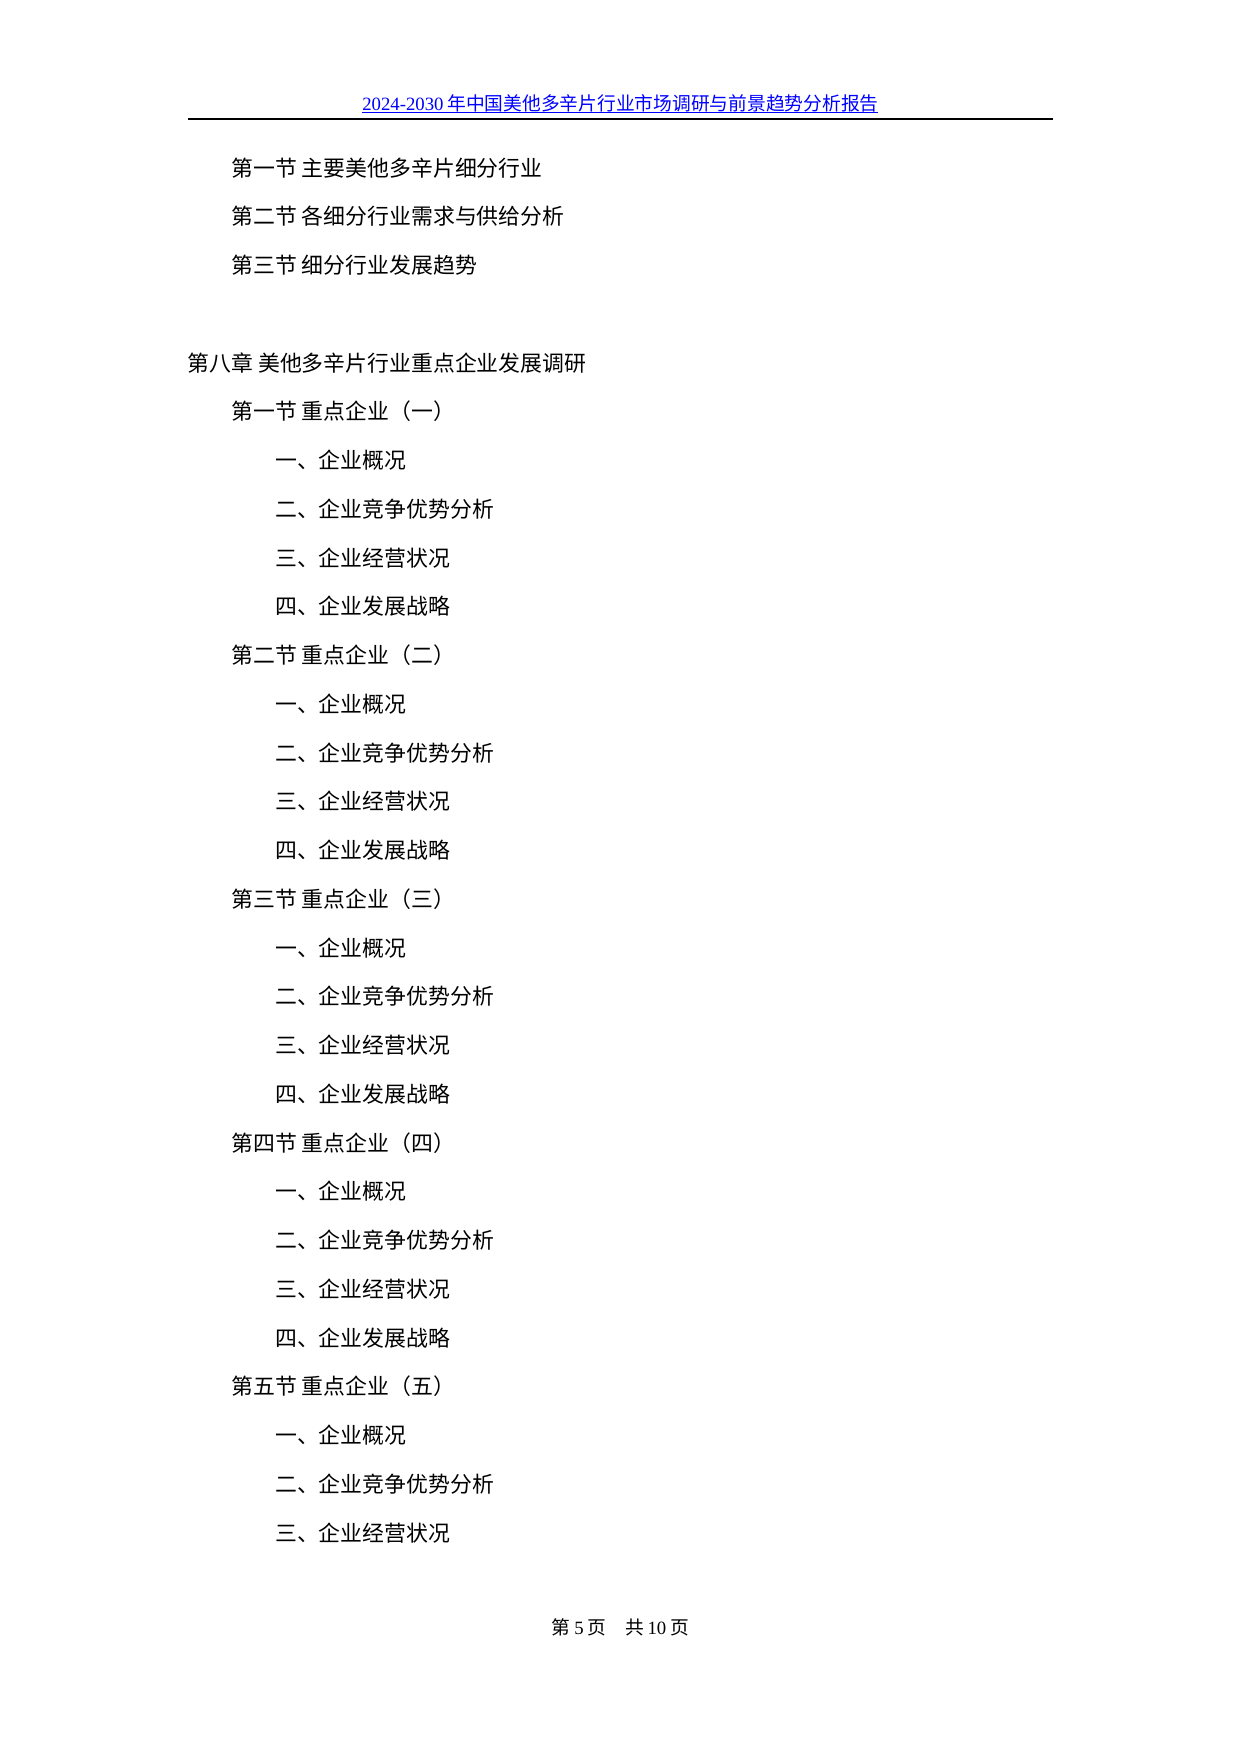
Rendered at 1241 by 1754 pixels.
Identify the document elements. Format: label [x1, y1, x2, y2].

text [187, 150, 1053, 1548]
